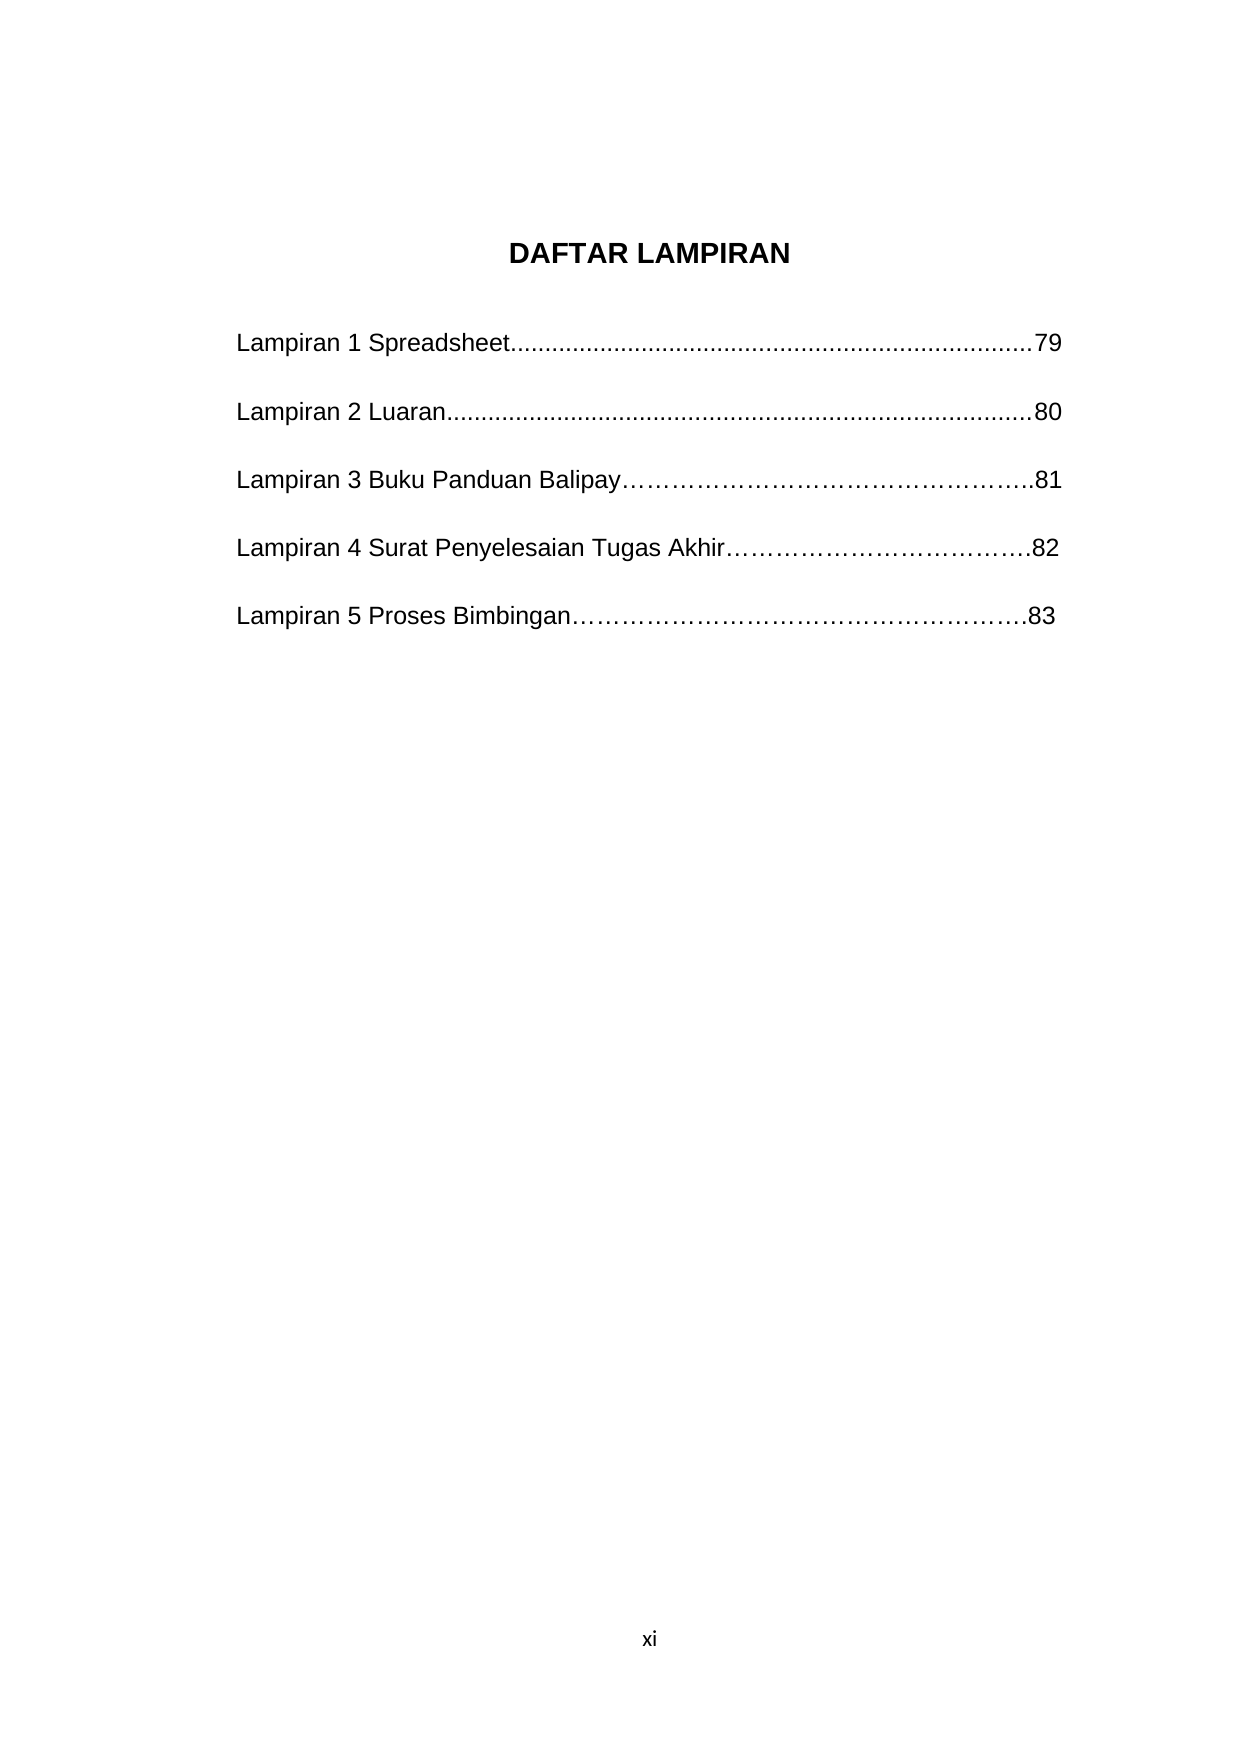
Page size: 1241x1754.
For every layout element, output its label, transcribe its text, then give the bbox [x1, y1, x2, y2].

text Lampiran 3 Buku Panduan Balipay…………………………………………..81 [236, 465, 1063, 493]
text Lampiran 2 Luaran 80 [236, 397, 1063, 425]
text Lampiran 4 Surat Penyelesaian Tugas Akhir……………………………….82 [236, 533, 1063, 562]
text Lampiran 5 Proses Bimbingan……………………………………………….83 [236, 601, 1063, 630]
text DAFTAR LAMPIRAN [236, 236, 1063, 270]
text Lampiran 1 Spreadsheet 79 [236, 328, 1063, 357]
